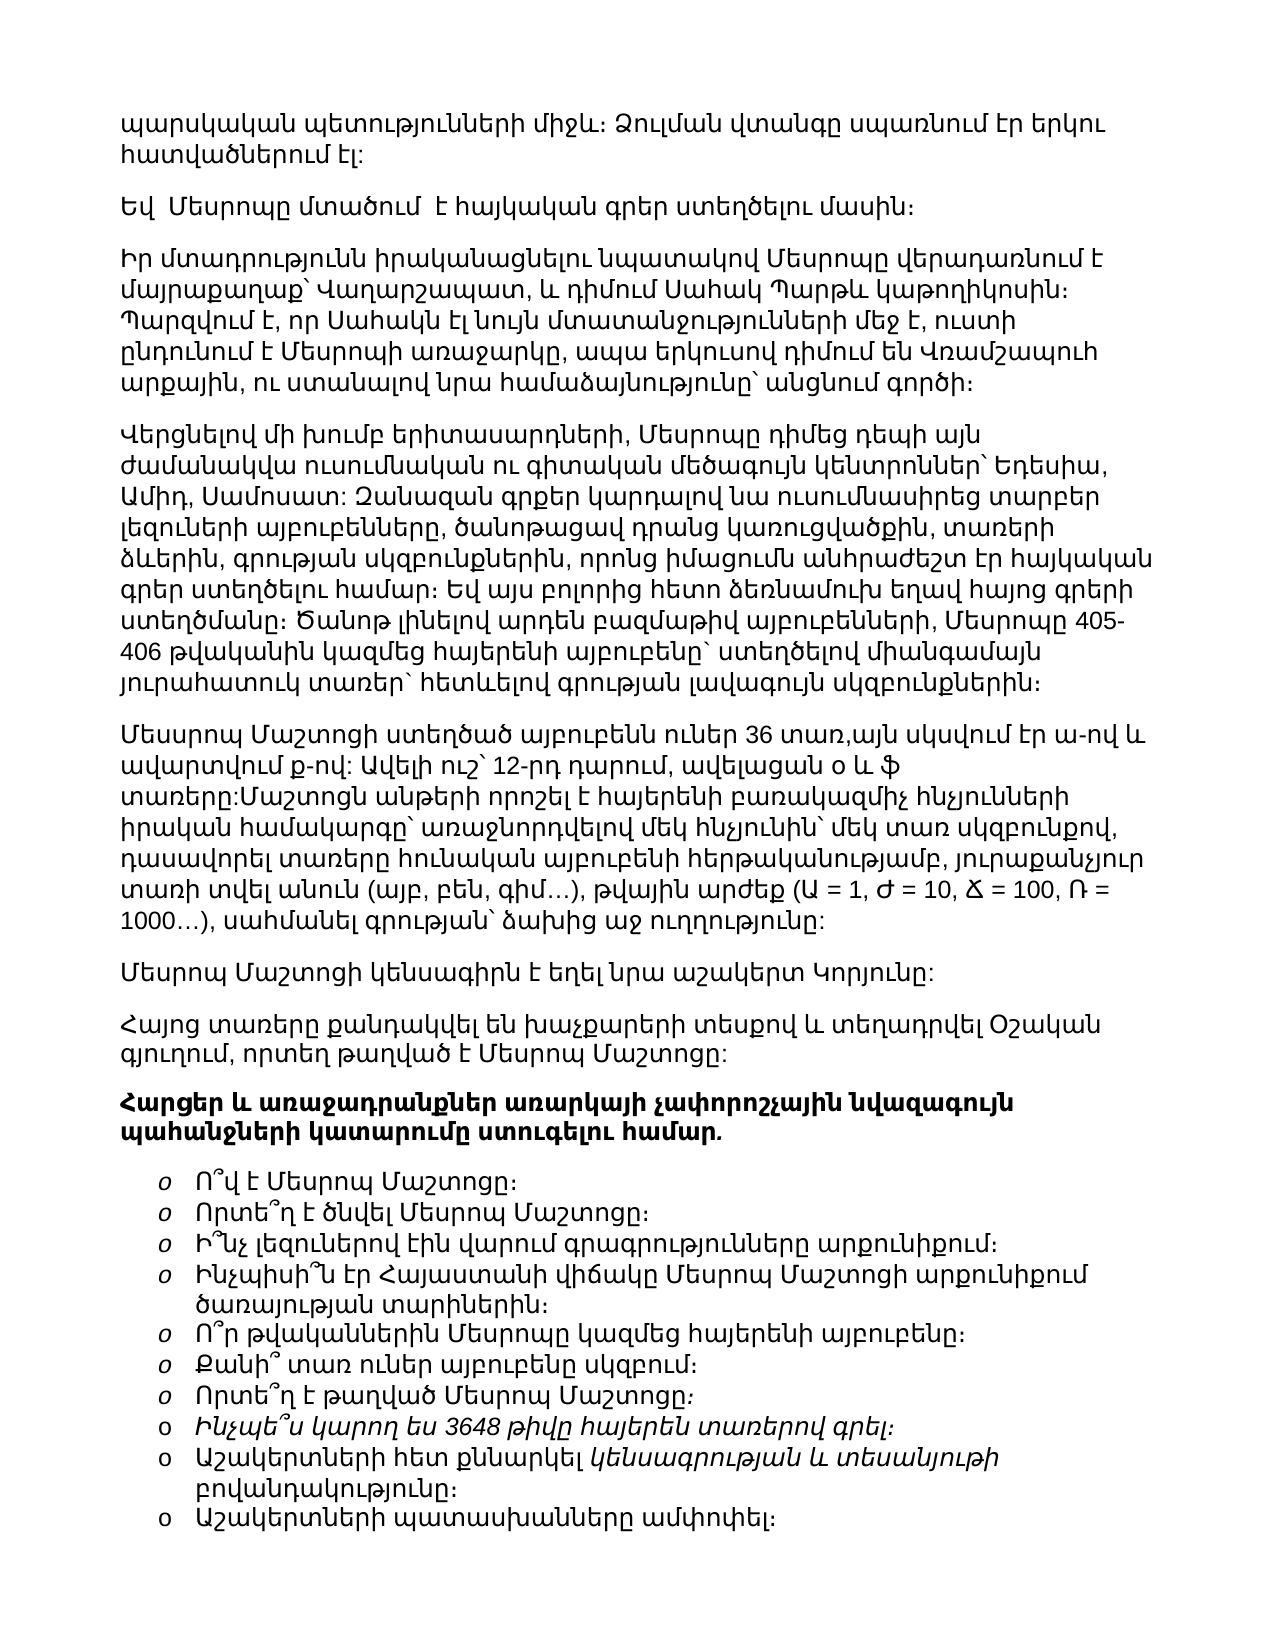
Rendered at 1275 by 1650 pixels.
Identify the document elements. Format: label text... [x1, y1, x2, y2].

list Որտե՞ղ է թաղված Մեսրոպ Մաշտոցը։ [157, 1381, 1155, 1412]
list Քանի՞ տառ ուներ այբուբենը սկզբում։ [157, 1350, 1155, 1381]
text Եվ Մեսրոպը մտածում է հայկական գրեր ստեղծելու մասին։ [120, 192, 1155, 221]
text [120, 109, 1155, 169]
list Ինչպիսի՞ն էր Հայաստանի վիճակը Մեսրոպ Մաշտոցի արքունիքում ծառայության տարիներին։ [157, 1259, 1155, 1319]
list Ինչպե՞ս կարող ես 3648 թիվը հայերեն տառերով գրել։ [157, 1412, 1155, 1443]
list Ո՞ր թվականներին Մեսրոպը կազմեց հայերենի այբուբենը։ [157, 1319, 1155, 1350]
text Մեսրոպ Մաշտոցի կենսագիրն է եղել նրա աշակերտ Կորյունը: [120, 958, 1155, 987]
list Աշակերտների հետ քննարկել կենսագրության և տեսանյութի բովանդակությունը։ [157, 1443, 1155, 1503]
list Որտե՞ղ է ծնվել Մեսրոպ Մաշտոցը։ [157, 1198, 1155, 1229]
text Հայոց տառերը քանդակվել են խաչքարերի տեսքով և տեղադրվել Օշական գյուղում, որտեղ թաղված է Մեսրոպ Մաշտոցը: [120, 1010, 1155, 1068]
list Ի՞նչ լեզուներով էին վարում գրագրությունները արքունիքում։ [157, 1229, 1155, 1259]
list Ո՞վ է Մեսրոպ Մաշտոցը։ [157, 1167, 1155, 1198]
text Վերցնելով մի խումբ երիտասարդների, Մեսրոպը դիմեց դեպի այն ժամանակվա ուսումնական ու գիտական մեծագույն կենտրոններ՝ Եդեսիա, Ամիդ, Սամոսատ: Զանազան գրքեր կարդալով նա ուսումնասիրեց տարբեր լեզուների այբուբենները, ծանոթացավ դրանց կառուցվածքին, տառերի ձևերին, գրության սկզբունքներին, որոնց իմացումն անհրաժեշտ էր հայկական գրեր ստեղծելու համար։ Եվ այս բոլորից հետո ձեռնամուխ եղավ հայոց գրերի ստեղծմանը։ Ծանոթ լինելով արդեն բազմաթիվ այբուբենների, Մեսրոպը 405-406 թվականին կազմեց հայերենի այբուբենը` ստեղծելով միանգամայն յուրահատուկ տառեր` հետևելով գրության լավագույն սկզբունքներին։ [120, 420, 1155, 697]
list Աշակերտների պատասխանները ամփոփել։ [157, 1503, 1155, 1534]
text Մեսսրոպ Մաշտոցի ստեղծած այբուբենն ուներ 36 տառ,այն սկսվում էր ա-ով և ավարտվում ք-ով: Ավելի ուշ՝ 12-րդ դարում, ավելացան օ և ֆ տառերը:Մաշտոցն անթերի որոշել է հայերենի բառակազմիչ հնչյունների իրական համակարգը՝ առաջնորդվելով մեկ հնչյունին՝ մեկ տառ սկզբունքով, դասավորել տառերը հունական այբուբենի հերթականությամբ, յուրաքանչյուր տառի տվել անուն (այբ, բեն, գիմ…), թվային արժեք (Ա = 1, Ժ = 10, Ճ = 100, Ռ = 1000…), սահմանել գրության՝ ձախից աջ ուղղությունը: [120, 720, 1155, 935]
text Հարցեր և առաջադրանքներ առարկայի չափորոշչային նվազագույն պահանջների կատարումը ստուգելու համար. [120, 1088, 1155, 1146]
text Իր մտադրությունն իրականացնելու նպատակով Մեսրոպը վերադառնում է մայրաքաղաք՝ Վաղարշապատ, և դիմում Սահակ Պարթև կաթողիկոսին։ Պարզվում է, որ Սահակն էլ նույն մտատանջությունների մեջ է, ուստի ընդունում է Մեսրոպի առաջարկը, ապա երկուսով դիմում են Վռամշապուհ արքային, ու ստանալով նրա համաձայնությունը՝ անցնում գործի։ [120, 244, 1155, 397]
